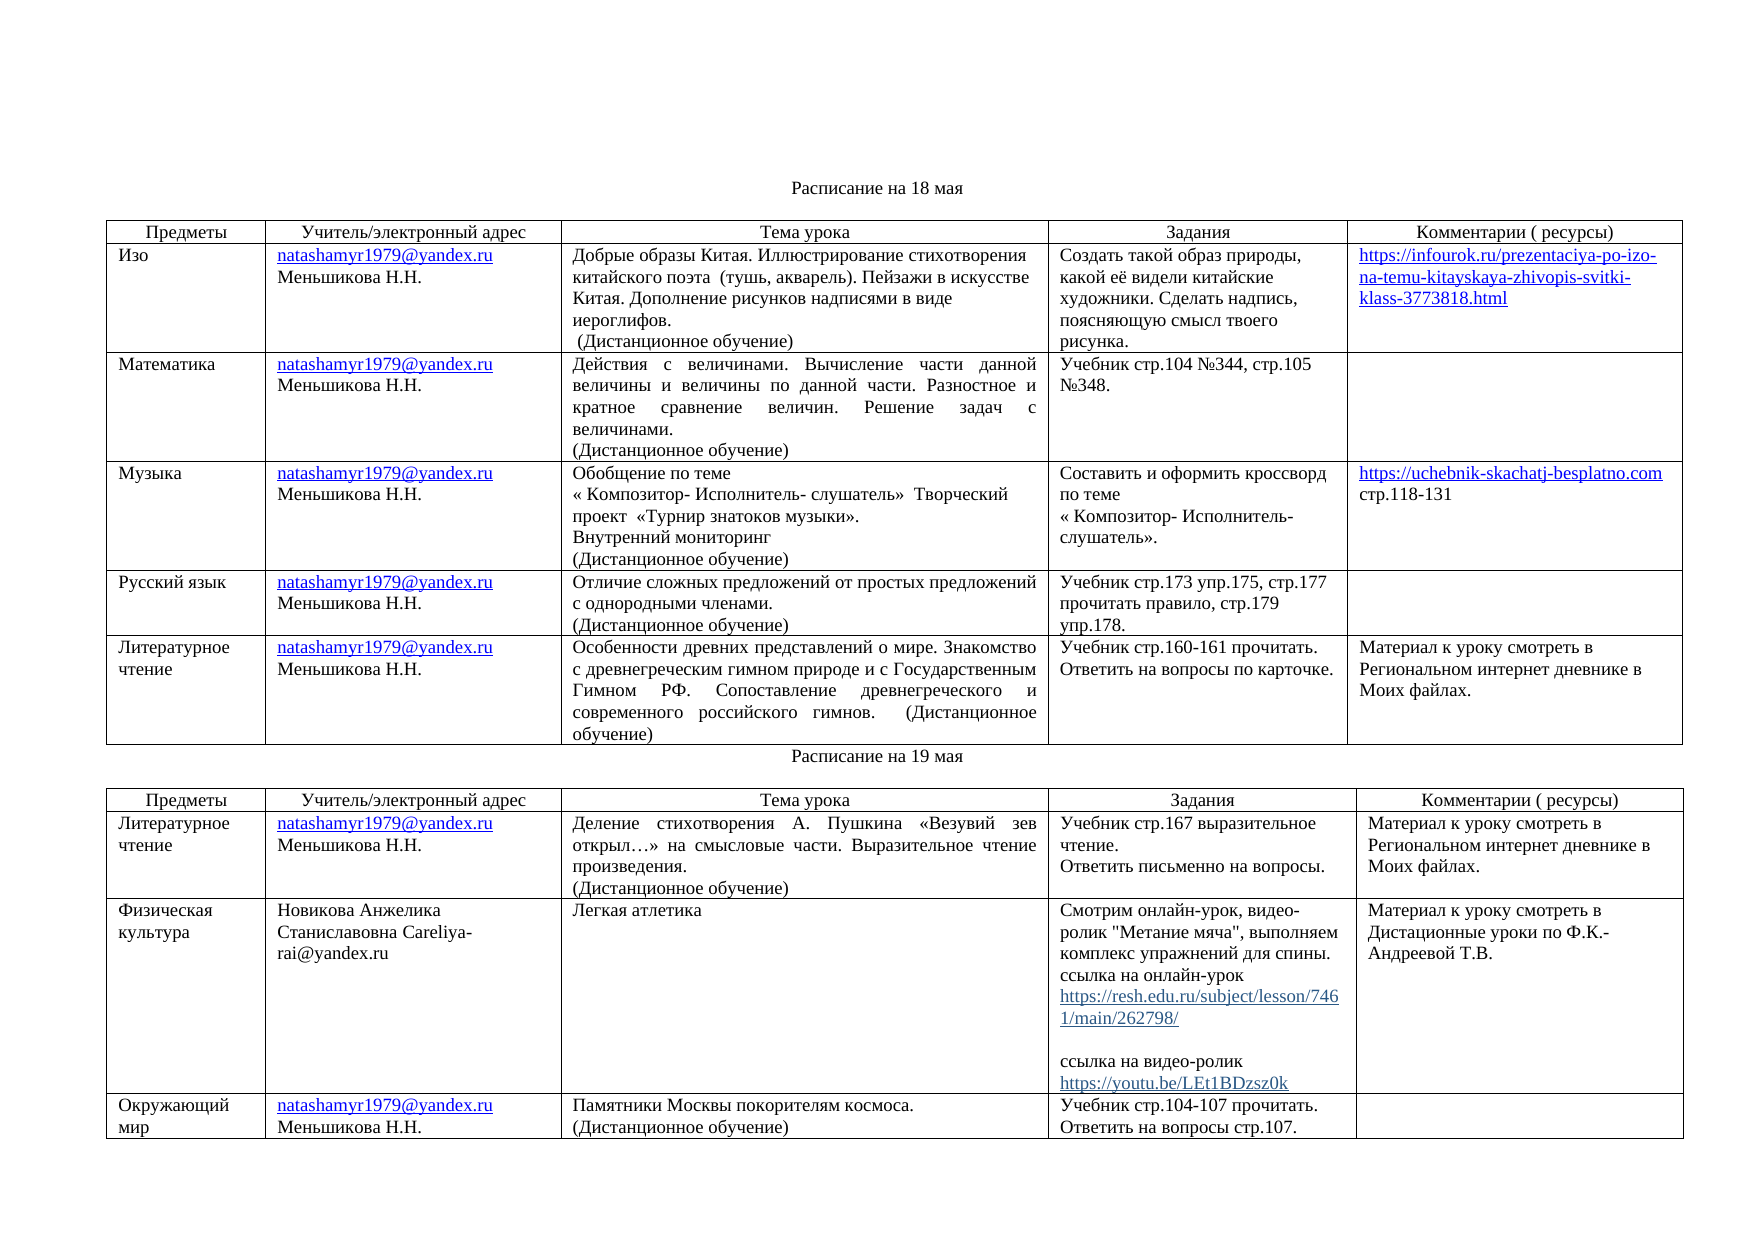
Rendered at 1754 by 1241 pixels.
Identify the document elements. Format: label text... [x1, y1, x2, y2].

table_header Учитель/электронный адрес [266, 221, 561, 243]
text Расписание на 18 мая [118, 177, 1636, 199]
text Расписание на 19 мая [118, 745, 1636, 767]
table_cell Легкая атлетика [562, 899, 1048, 1093]
table_cell Русский язык [107, 571, 265, 635]
table_cell Изо [107, 244, 265, 352]
table_cell Действия с величинами. Вычисление части данной величины и величины по данной части. Разностное и кратное сравнение величин. Решение задач с величинами. (Дистанционное обучение) [562, 353, 1048, 461]
table_cell natashamyr1979@yandex.ru Меньшикова Н.Н. [266, 462, 561, 569]
table_header Предметы [107, 789, 265, 811]
table_cell Особенности древних представлений о мире. Знакомство с древнегреческим гимном природе и с Государственным Гимном РФ. Сопоставление древнегреческого и современного российского гимнов. (Дистанционное обучение) [562, 636, 1048, 744]
table_header Учитель/электронный адрес [266, 789, 561, 811]
table_header Предметы [107, 221, 265, 243]
table_cell [1357, 1094, 1683, 1137]
table_cell natashamyr1979@yandex.ru Меньшикова Н.Н. [266, 636, 561, 744]
table_cell Литературное чтение [107, 812, 265, 898]
table_cell natashamyr1979@yandex.ru Меньшикова Н.Н. [266, 571, 561, 635]
table_cell https://uchebnik-skachatj-besplatno.com стр.118-131 [1348, 462, 1682, 569]
table_header Тема урока [562, 221, 1048, 243]
table_cell Математика [107, 353, 265, 461]
table_cell Смотрим онлайн-урок, видео-ролик "Метание мяча", выполняем комплекс упражнений для спины. ссылка на онлайн-урок https://resh.edu.ru/subject/lesson/7461/main/262798/ ссылка на видео-ролик https://youtu.be/LEt1BDzsz0k [1049, 899, 1356, 1093]
table_cell Новикова Анжелика Станиславовна Careliya-rai@yandex.ru [266, 899, 561, 1093]
table_cell Учебник стр.167 выразительное чтение. Ответить письменно на вопросы. [1049, 812, 1356, 898]
table_cell Окружающий мир [107, 1094, 265, 1137]
table_cell Учебник стр.173 упр.175, стр.177 прочитать правило, стр.179 упр.178. [1049, 571, 1347, 635]
table_cell Учебник стр.160-161 прочитать. Ответить на вопросы по карточке. [1049, 636, 1347, 744]
table_cell Музыка [107, 462, 265, 569]
table_cell Обобщение по теме « Композитор- Исполнитель- слушатель» Творческий проект «Турнир знатоков музыки». Внутренний мониторинг (Дистанционное обучение) [562, 462, 1048, 569]
table_cell natashamyr1979@yandex.ru Меньшикова Н.Н. [266, 353, 561, 461]
table_cell Деление стихотворения А. Пушкина «Везувий зев открыл…» на смысловые части. Выразительное чтение произведения. (Дистанционное обучение) [562, 812, 1048, 898]
table_cell Литературное чтение [107, 636, 265, 744]
table_header Комментарии ( ресурсы) [1348, 221, 1682, 243]
table_cell https://infourok.ru/prezentaciya-po-izo-na-temu-kitayskaya-zhivopis-svitki-klass-3773818.html [1348, 244, 1682, 352]
table_header Задания [1049, 221, 1347, 243]
table_cell Материал к уроку смотреть в Региональном интернет дневнике в Моих файлах. [1348, 636, 1682, 744]
table_cell natashamyr1979@yandex.ru Меньшикова Н.Н. [266, 244, 561, 352]
table_cell natashamyr1979@yandex.ru Меньшикова Н.Н. [266, 812, 561, 898]
table_cell Учебник стр.104 №344, стр.105 №348. [1049, 353, 1347, 461]
table_header Комментарии ( ресурсы) [1357, 789, 1683, 811]
table_cell [1348, 571, 1682, 635]
table_cell Материал к уроку смотреть в Дистационные уроки по Ф.К.-Андреевой Т.В. [1357, 899, 1683, 1093]
table_cell [1348, 353, 1682, 461]
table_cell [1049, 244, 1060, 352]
table_cell Создать такой образ природы, какой её видели китайские художники. Сделать надпись, поясняющую смысл твоего рисунка. [1129, 244, 1347, 352]
table_cell Составить и оформить кроссворд по теме « Композитор- Исполнитель- слушатель». [1049, 462, 1347, 569]
table_cell Материал к уроку смотреть в Региональном интернет дневнике в Моих файлах. [1357, 812, 1683, 898]
table_header Задания [1049, 789, 1356, 811]
table_cell Добрые образы Китая. Иллюстрирование стихотворения китайского поэта (тушь, акварель). Пейзажи в искусстве Китая. Дополнение рисунков надписями в виде иероглифов. (Дистанционное обучение) [562, 244, 1048, 352]
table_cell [266, 1094, 561, 1137]
table_header Тема урока [562, 789, 1048, 811]
table_cell Памятники Москвы покорителям космоса. (Дистанционное обучение) [562, 1094, 1048, 1137]
table_cell Учебник стр.104-107 прочитать. Ответить на вопросы стр.107. [1049, 1094, 1356, 1137]
table_cell Отличие сложных предложений от простых предложений с однородными членами. (Дистанционное обучение) [562, 571, 1048, 635]
table_cell Физическая культура [107, 899, 265, 1093]
